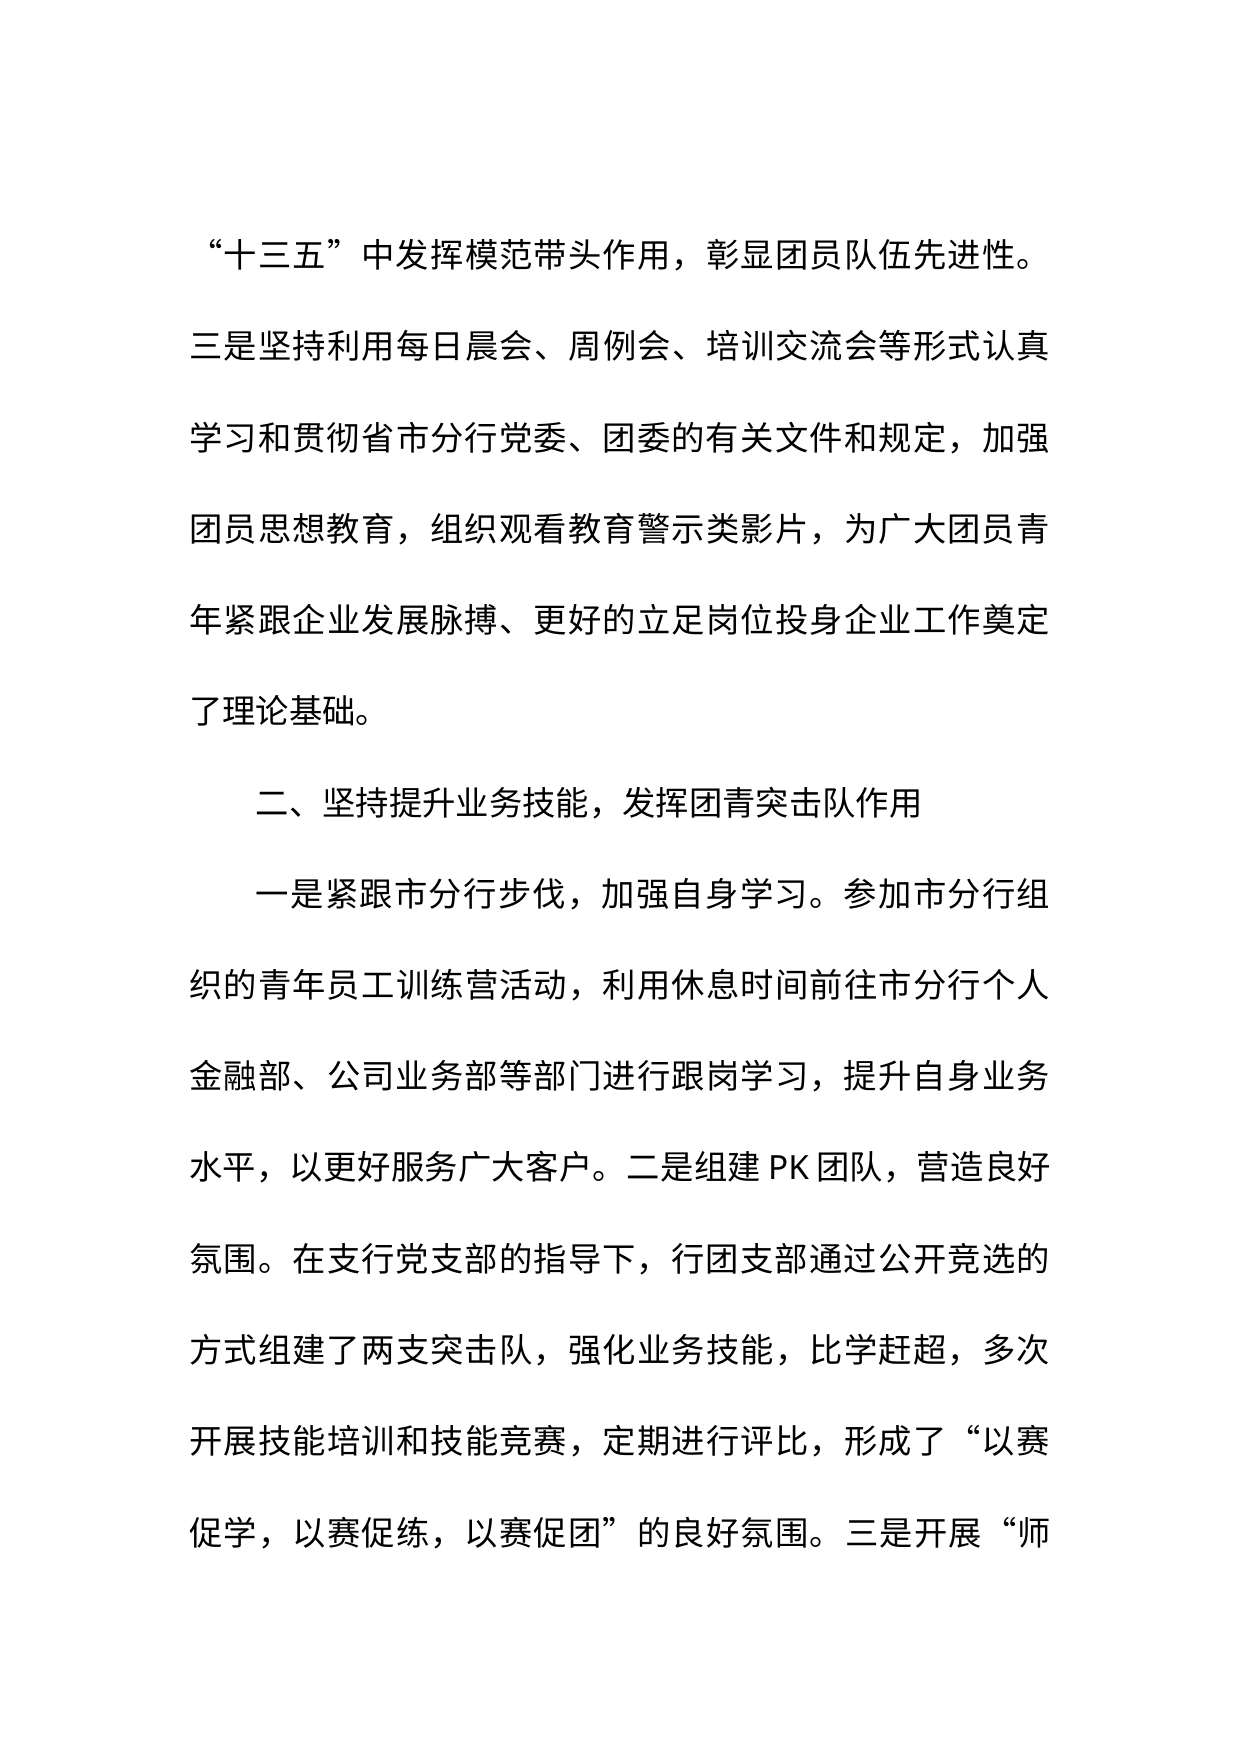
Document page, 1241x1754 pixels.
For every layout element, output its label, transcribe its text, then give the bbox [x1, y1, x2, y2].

text 二、坚持提升业务技能，发挥团青突击队作用 [189, 755, 1051, 846]
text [189, 207, 1051, 755]
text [189, 846, 1051, 1576]
